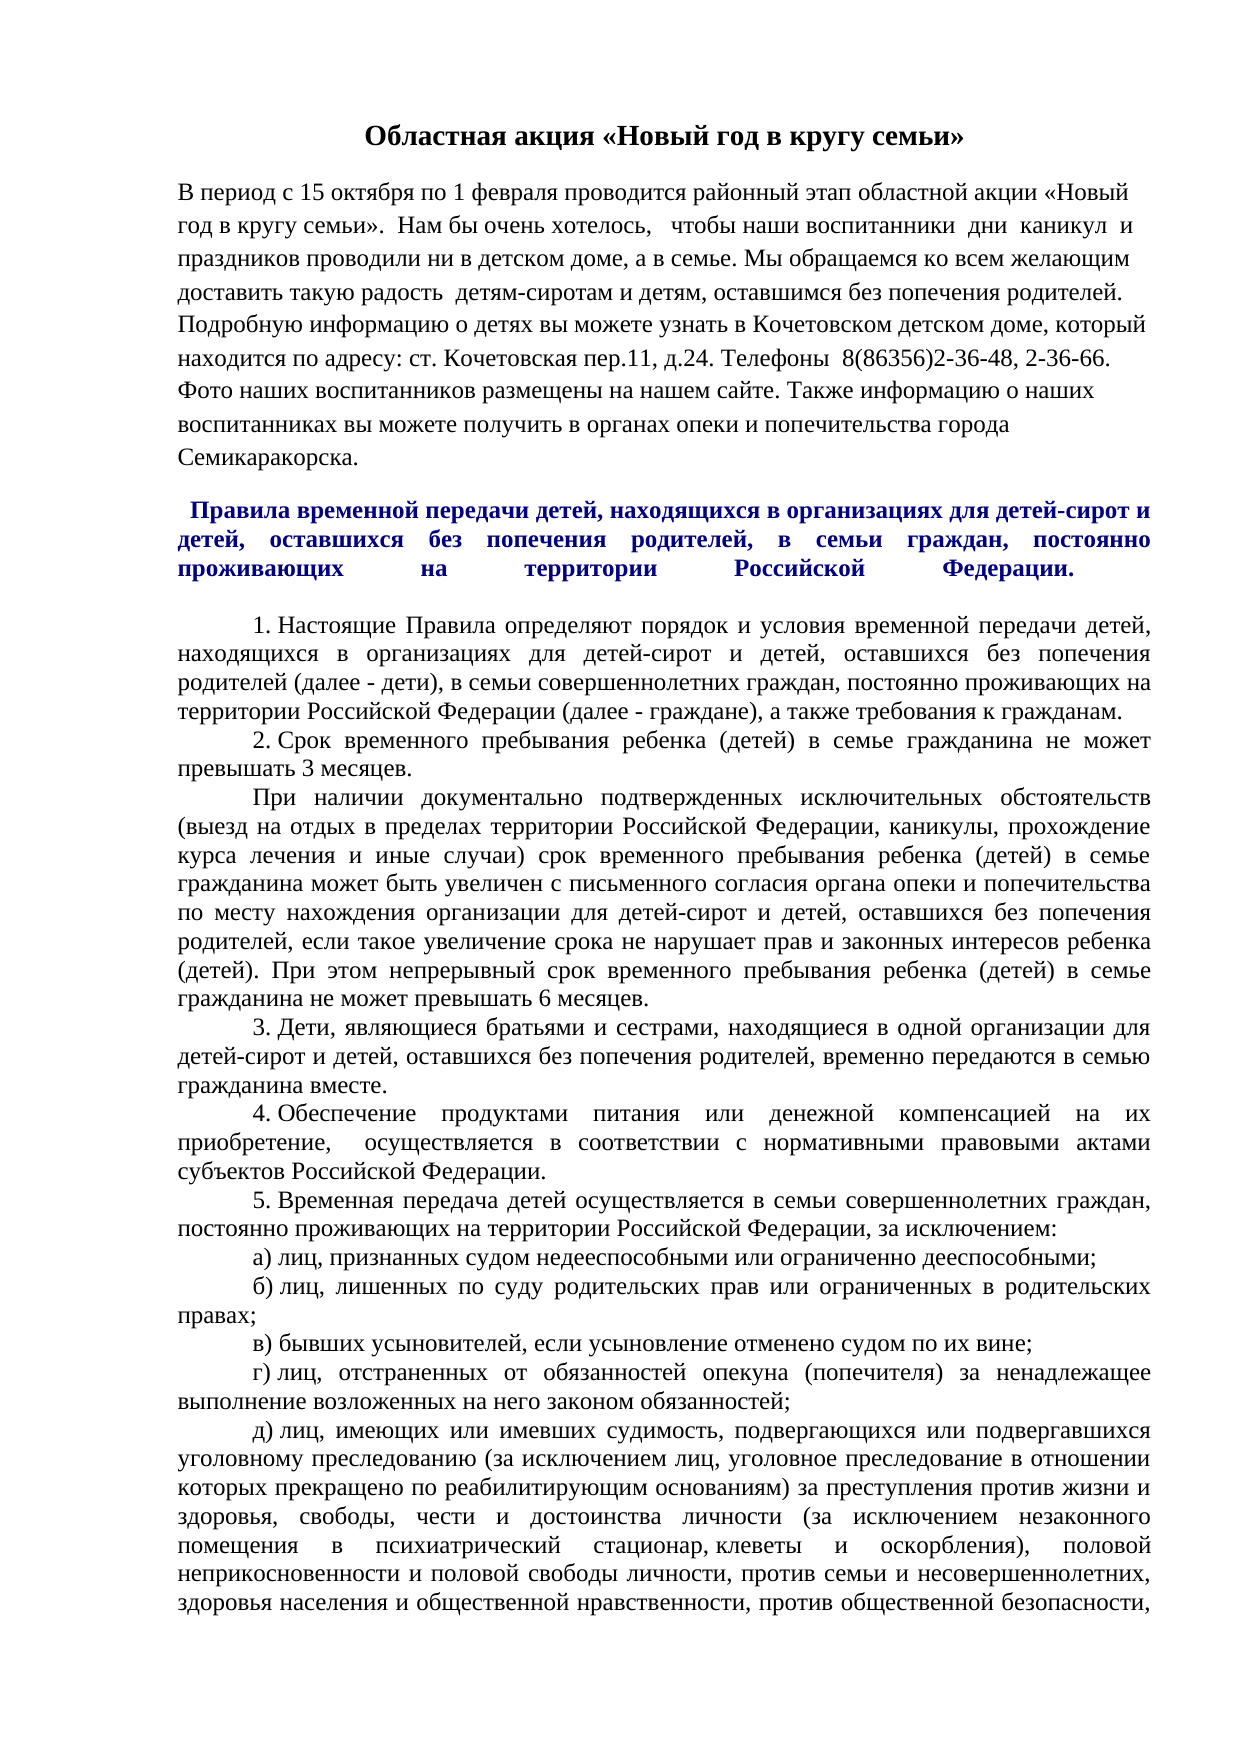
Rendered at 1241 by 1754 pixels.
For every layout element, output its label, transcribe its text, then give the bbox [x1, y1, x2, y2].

text 2. Срок временного пребывания ребенка (детей) в семье гражданина не может превышать 3 месяцев. [177, 725, 1152, 782]
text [177, 1415, 1152, 1616]
text а) лиц, признанных судом недееспособными или ограниченно дееспособными; [177, 1242, 1152, 1271]
text б) лиц, лишенных по суду родительских прав или ограниченных в родительских правах; [177, 1271, 1152, 1328]
text 4. Обеспечение продуктами питания или денежной компенсацией на их приобретение, осуществляется в соответствии с нормативными правовыми актами субъектов Российской Федерации. [177, 1098, 1152, 1185]
text г) лиц, отстраненных от обязанностей опекуна (попечителя) за ненадлежащее выполнение возложенных на него законом обязанностей; [177, 1357, 1152, 1415]
text Правила временной передачи детей, находящихся в организациях для детей-сирот и детей, оставшихся без попечения родителей, в семьи граждан, постоянно проживающих на территории Российской Федерации. [177, 496, 1152, 610]
text При наличии документально подтвержденных исключительных обстоятельств (выезд на отдых в пределах территории Российской Федерации, каникулы, прохождение курса лечения и иные случаи) срок временного пребывания ребенка (детей) в семье гражданина может быть увеличен с письменного согласия органа опеки и попечительства по месту нахождения организации для детей-сирот и детей, оставшихся без попечения родителей, если такое увеличение срока не нарушает прав и законных интересов ребенка (детей). При этом непрерывный срок временного пребывания ребенка (детей) в семье гражданина не может превышать 6 месяцев. [177, 782, 1152, 1012]
text 3. Дети, являющиеся братьями и сестрами, находящиеся в одной организации для детей-сирот и детей, оставшихся без попечения родителей, временно передаются в семью гражданина вместе. [177, 1012, 1152, 1098]
text В период с 15 октября по 1 февраля проводится районный этап областной акции «Новый год в кругу семьи». Нам бы очень хотелось, чтобы наши воспитанники дни каникул и праздников проводили ни в детском доме, а в семье. Мы обращаемся ко всем желающим доставить такую радость детям-сиротам и детям, оставшимся без попечения родителей. Подробную информацию о детях вы можете узнать в Кочетовском детском доме, который находится по адресу: ст. Кочетовская пер.11, д.24. Телефоны 8(86356)2-36-48, 2-36-66. Фото наших воспитанников размещены на нашем сайте. Также информацию о наших воспитанниках вы можете получить в органах опеки и попечительства города Семикаракорска. [177, 177, 1152, 470]
text 5. Временная передача детей осуществляется в семьи совершеннолетних граждан, постоянно проживающих на территории Российской Федерации, за исключением: [177, 1185, 1152, 1242]
text в) бывших усыновителей, если усыновление отменено судом по их вине; [177, 1328, 1152, 1357]
text Областная акция «Новый год в кругу семьи» [177, 118, 1152, 152]
text 1. Настоящие Правила определяют порядок и условия временной передачи детей, находящихся в организациях для детей-сирот и детей, оставшихся без попечения родителей (далее - дети), в семьи совершеннолетних граждан, постоянно проживающих на территории Российской Федерации (далее - граждане), а также требования к гражданам. [177, 610, 1152, 725]
